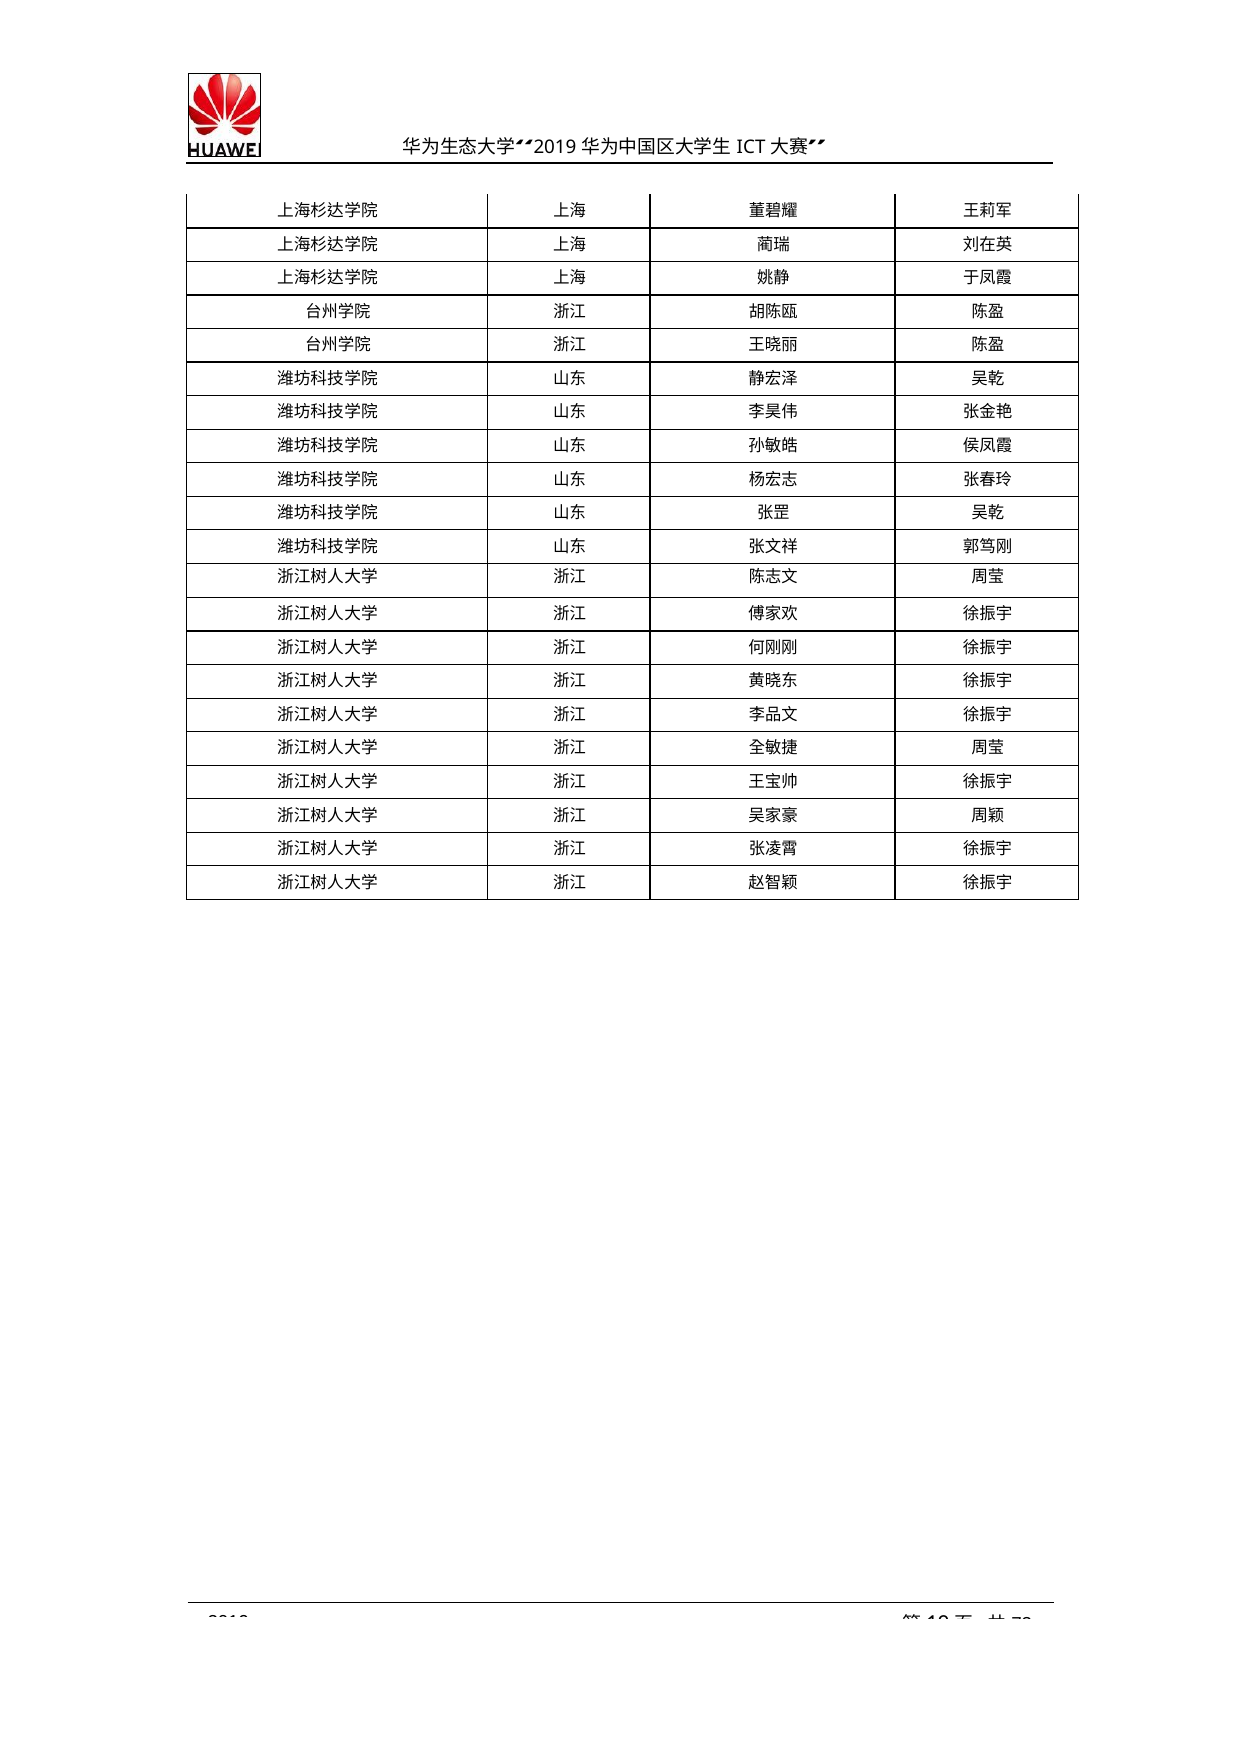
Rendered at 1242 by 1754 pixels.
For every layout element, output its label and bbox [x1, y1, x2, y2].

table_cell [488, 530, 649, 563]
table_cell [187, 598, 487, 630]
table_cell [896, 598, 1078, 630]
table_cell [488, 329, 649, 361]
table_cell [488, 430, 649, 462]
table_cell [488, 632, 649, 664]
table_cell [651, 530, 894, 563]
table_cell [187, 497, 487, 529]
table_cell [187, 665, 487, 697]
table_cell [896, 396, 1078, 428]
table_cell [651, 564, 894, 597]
picture [189, 74, 260, 156]
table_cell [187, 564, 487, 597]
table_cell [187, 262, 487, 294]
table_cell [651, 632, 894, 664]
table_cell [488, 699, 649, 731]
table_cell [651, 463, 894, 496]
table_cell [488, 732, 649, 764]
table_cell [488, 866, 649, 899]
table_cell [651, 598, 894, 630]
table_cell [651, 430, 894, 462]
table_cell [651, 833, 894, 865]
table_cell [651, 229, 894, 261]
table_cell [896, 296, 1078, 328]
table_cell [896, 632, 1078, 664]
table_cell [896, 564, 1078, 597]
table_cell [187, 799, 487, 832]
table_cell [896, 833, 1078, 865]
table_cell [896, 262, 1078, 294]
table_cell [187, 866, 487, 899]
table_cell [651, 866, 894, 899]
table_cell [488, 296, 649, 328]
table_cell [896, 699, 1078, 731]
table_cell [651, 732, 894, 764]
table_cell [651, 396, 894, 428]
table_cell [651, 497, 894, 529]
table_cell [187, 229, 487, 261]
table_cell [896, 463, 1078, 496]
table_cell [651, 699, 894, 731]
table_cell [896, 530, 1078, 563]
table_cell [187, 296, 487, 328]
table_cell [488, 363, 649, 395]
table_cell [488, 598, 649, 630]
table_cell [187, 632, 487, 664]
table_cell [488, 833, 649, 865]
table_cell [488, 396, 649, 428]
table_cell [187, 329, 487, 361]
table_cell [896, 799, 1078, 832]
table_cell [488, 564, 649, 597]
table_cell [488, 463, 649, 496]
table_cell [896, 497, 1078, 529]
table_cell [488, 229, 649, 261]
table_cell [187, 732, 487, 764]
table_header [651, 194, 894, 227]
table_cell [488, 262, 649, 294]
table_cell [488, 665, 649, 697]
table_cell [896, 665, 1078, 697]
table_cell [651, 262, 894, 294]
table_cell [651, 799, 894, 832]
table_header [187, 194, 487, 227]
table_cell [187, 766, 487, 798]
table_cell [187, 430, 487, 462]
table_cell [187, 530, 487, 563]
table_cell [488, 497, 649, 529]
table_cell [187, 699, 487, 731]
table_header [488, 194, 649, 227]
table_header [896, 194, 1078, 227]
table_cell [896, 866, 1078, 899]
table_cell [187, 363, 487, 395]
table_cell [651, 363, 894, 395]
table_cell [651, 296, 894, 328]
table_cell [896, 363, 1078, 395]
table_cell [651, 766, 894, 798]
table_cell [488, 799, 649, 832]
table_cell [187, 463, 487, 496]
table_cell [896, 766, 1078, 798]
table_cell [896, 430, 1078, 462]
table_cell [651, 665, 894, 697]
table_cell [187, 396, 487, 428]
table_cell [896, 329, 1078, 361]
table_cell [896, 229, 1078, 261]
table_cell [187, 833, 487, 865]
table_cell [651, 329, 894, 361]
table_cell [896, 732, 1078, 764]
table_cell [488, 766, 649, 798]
